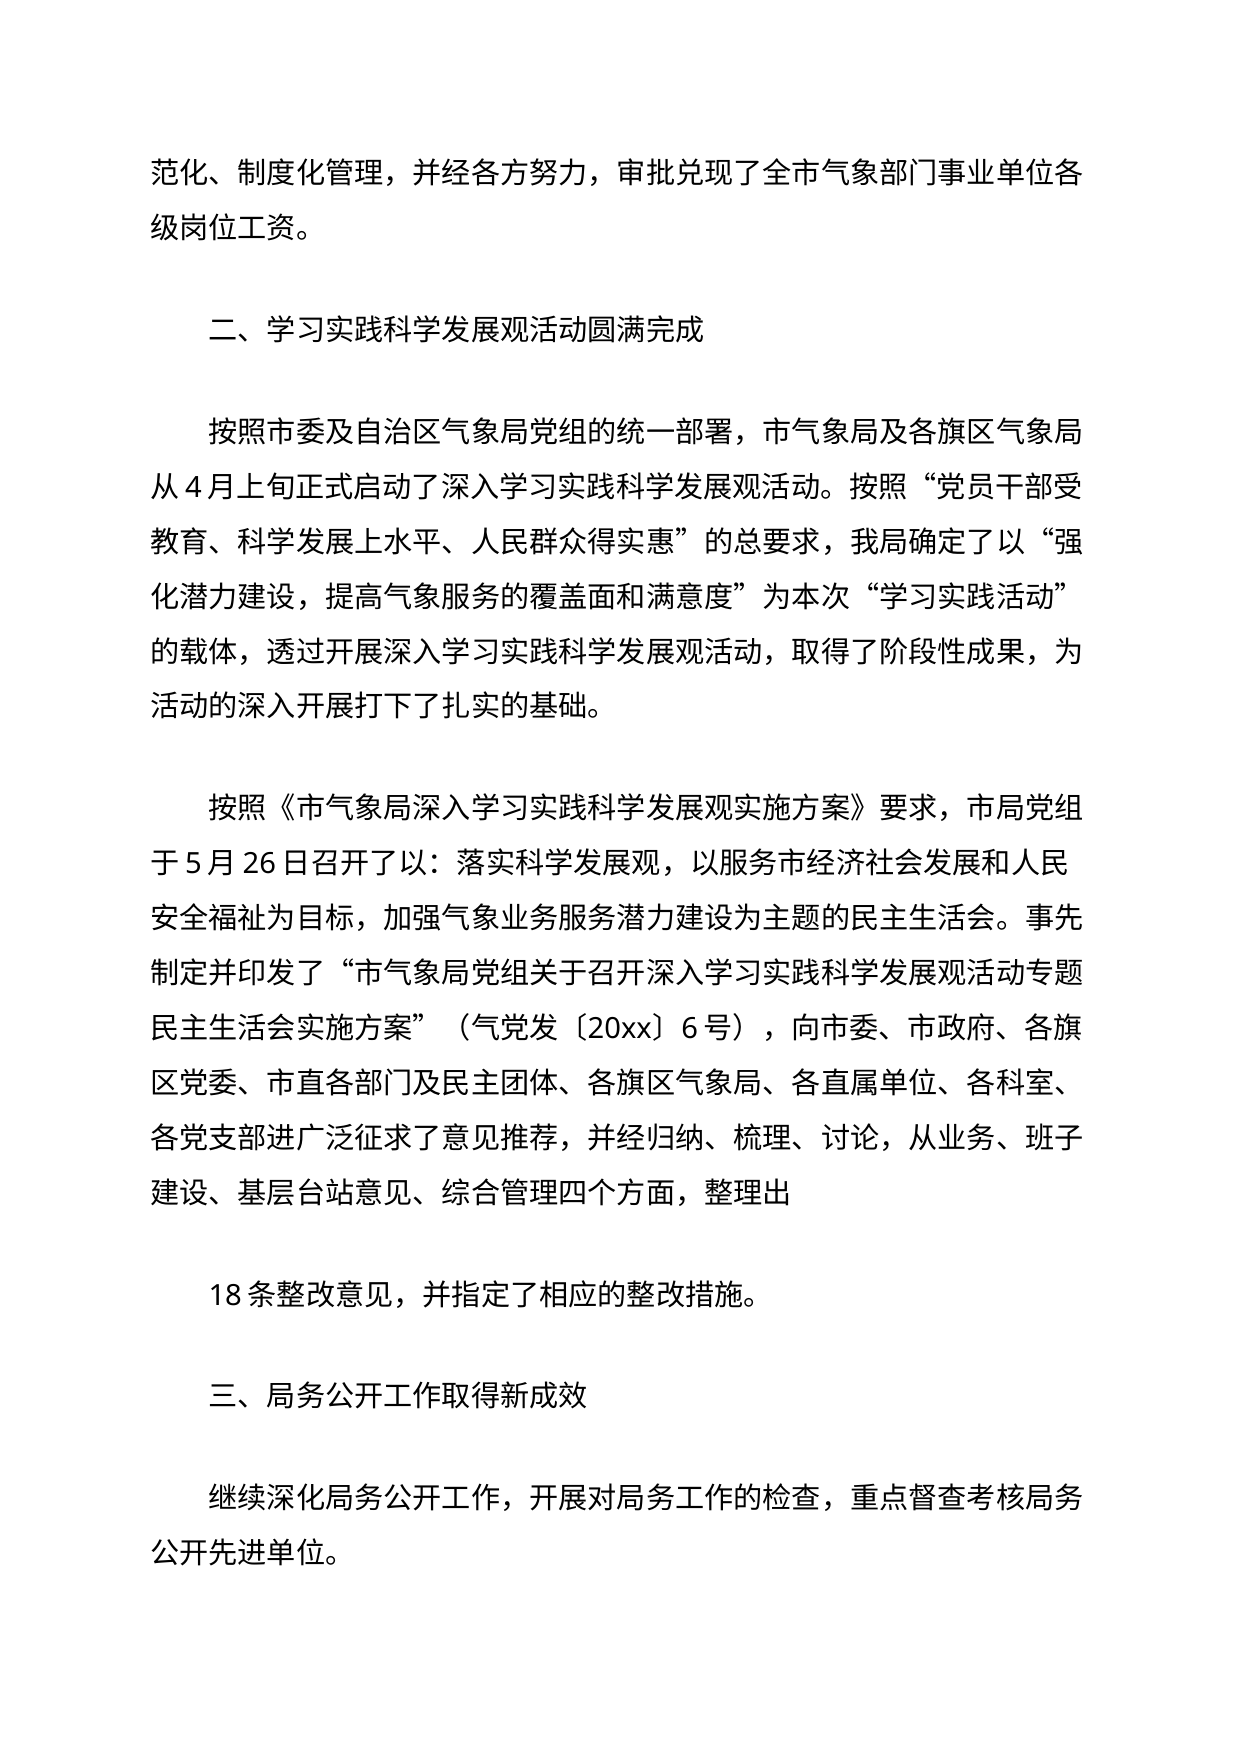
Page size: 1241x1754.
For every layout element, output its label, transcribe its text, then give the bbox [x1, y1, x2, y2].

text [150, 150, 1090, 247]
text 二、学习实践科学发展观活动圆满完成 [150, 307, 1090, 349]
text 三、局务公开工作取得新成效 [150, 1373, 1090, 1415]
text 按照市委及自治区气象局党组的统一部署，市气象局及各旗区气象局从4月上旬正式启动了深入学习实践科学发展观活动。按照“党员干部受教育、科学发展上水平、人民群众得实惠”的总要求，我局确定了以“强化潜力建设，提高气象服务的覆盖面和满意度”为本次“学习实践活动”的载体，透过开展深入学习实践科学发展观活动，取得了阶段性成果，为活动的深入开展打下了扎实的基础。 [150, 408, 1090, 725]
text 按照《市气象局深入学习实践科学发展观实施方案》要求，市局党组于5月26日召开了以：落实科学发展观，以服务市经济社会发展和人民安全福祉为目标，加强气象业务服务潜力建设为主题的民主生活会。事先制定并印发了“市气象局党组关于召开深入学习实践科学发展观活动专题民主生活会实施方案”（气党发〔20xx〕6号），向市委、市政府、各旗区党委、市直各部门及民主团体、各旗区气象局、各直属单位、各科室、各党支部进广泛征求了意见推荐，并经归纳、梳理、讨论，从业务、班子建设、基层台站意见、综合管理四个方面，整理出 [150, 785, 1090, 1212]
text 18条整改意见，并指定了相应的整改措施。 [150, 1271, 1090, 1313]
text 继续深化局务公开工作，开展对局务工作的检查，重点督查考核局务公开先进单位。 [150, 1475, 1090, 1572]
